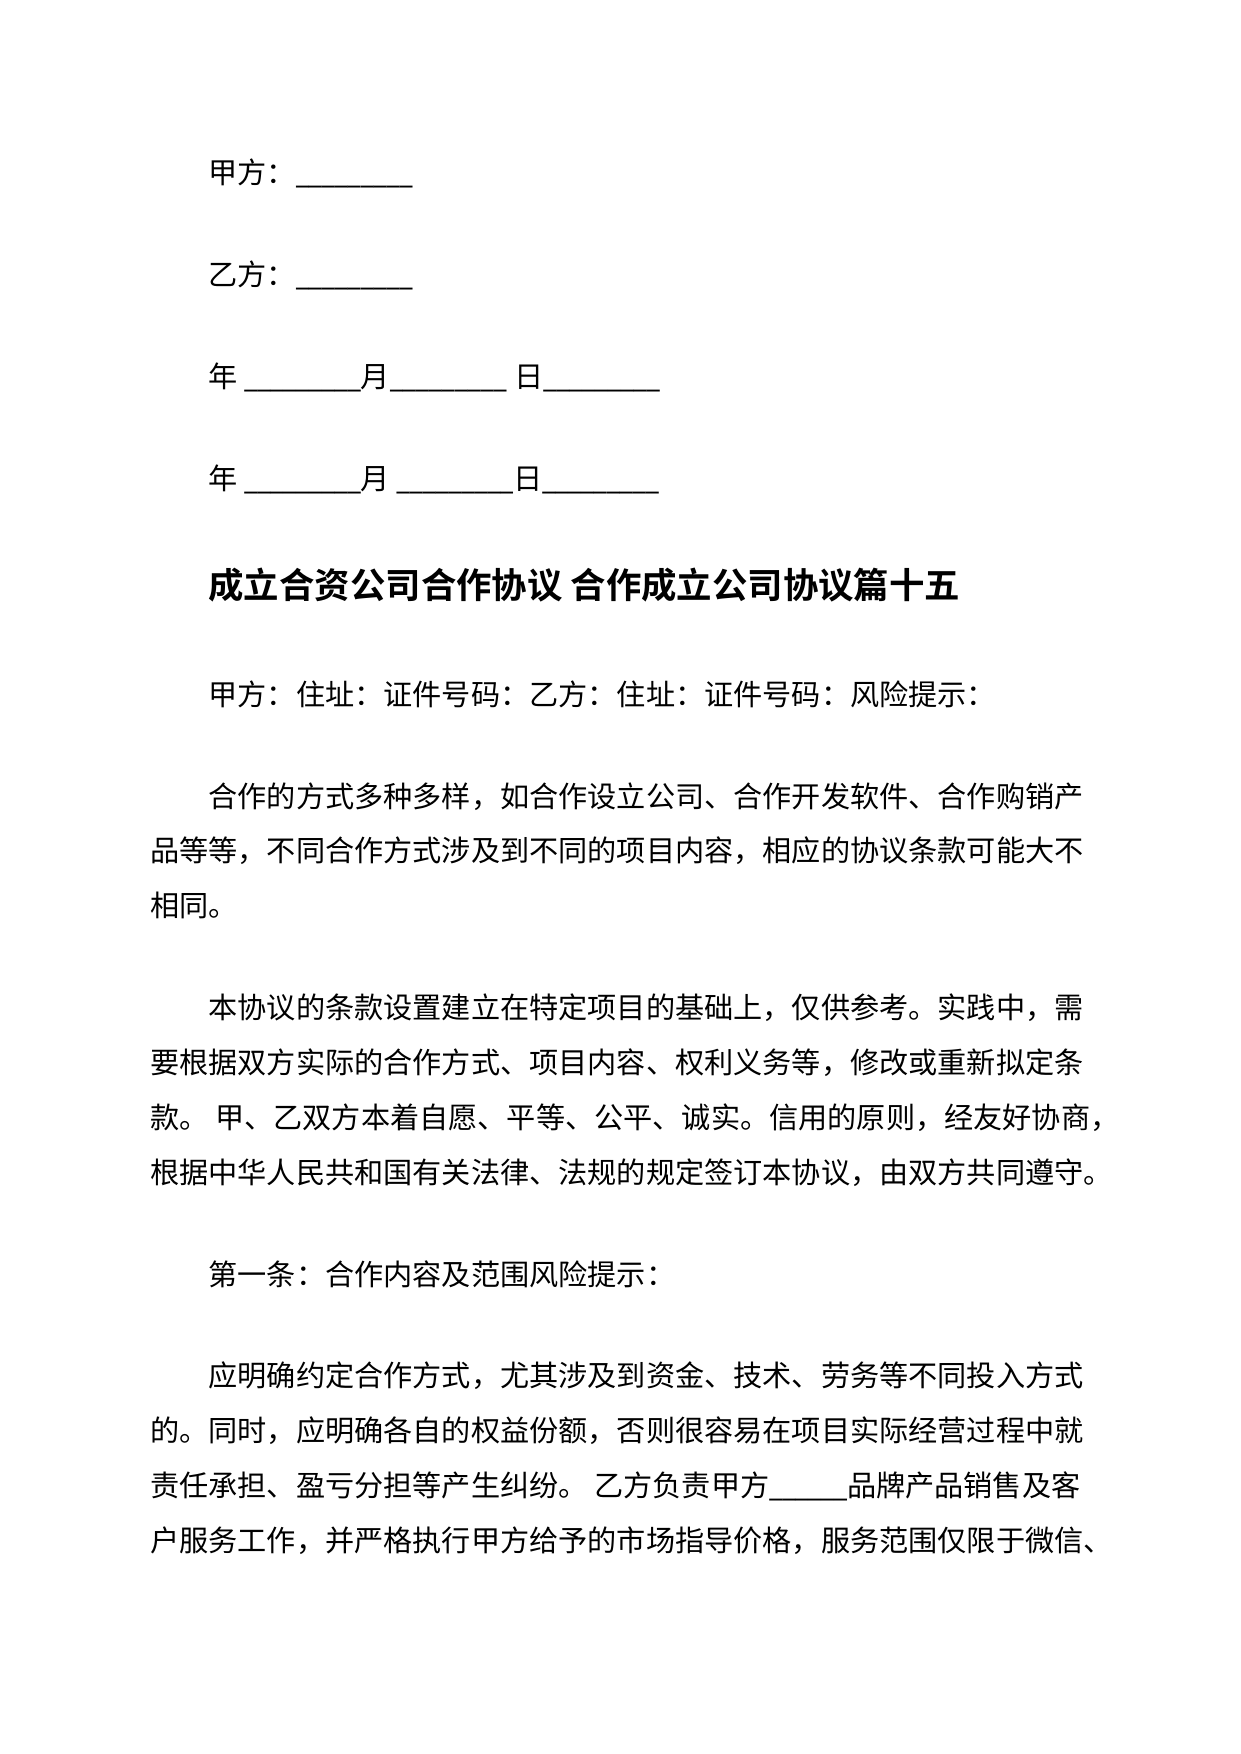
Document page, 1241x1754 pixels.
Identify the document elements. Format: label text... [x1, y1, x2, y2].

text 合作的方式多种多样，如合作设立公司、合作开发软件、合作购销产品等等，不同合作方式涉及到不同的项目内容，相应的协议条款可能大不相同。 [150, 773, 1090, 925]
text 年 _________月_________ 日_________ [150, 354, 1090, 396]
text 乙方：_________ [150, 252, 1090, 294]
text 成立合资公司合作协议 合作成立公司协议篇十五 [150, 558, 1090, 609]
text 年 _________月 _________日_________ [150, 456, 1090, 498]
text 第一条：合作内容及范围风险提示： [150, 1251, 1090, 1293]
text 甲方：住址：证件号码：乙方：住址：证件号码：风险提示： [150, 671, 1090, 714]
text 本协议的条款设置建立在特定项目的基础上，仅供参考。实践中，需要根据双方实际的合作方式、项目内容、权利义务等，修改或重新拟定条款。 甲、乙双方本着自愿、平等、公平、诚实。信用的原则，经友好协商，根据中华人民共和国有关法律、法规的规定签订本协议，由双方共同遵守。 [150, 985, 1090, 1192]
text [150, 1353, 1090, 1560]
text 甲方：_________ [150, 150, 1090, 192]
